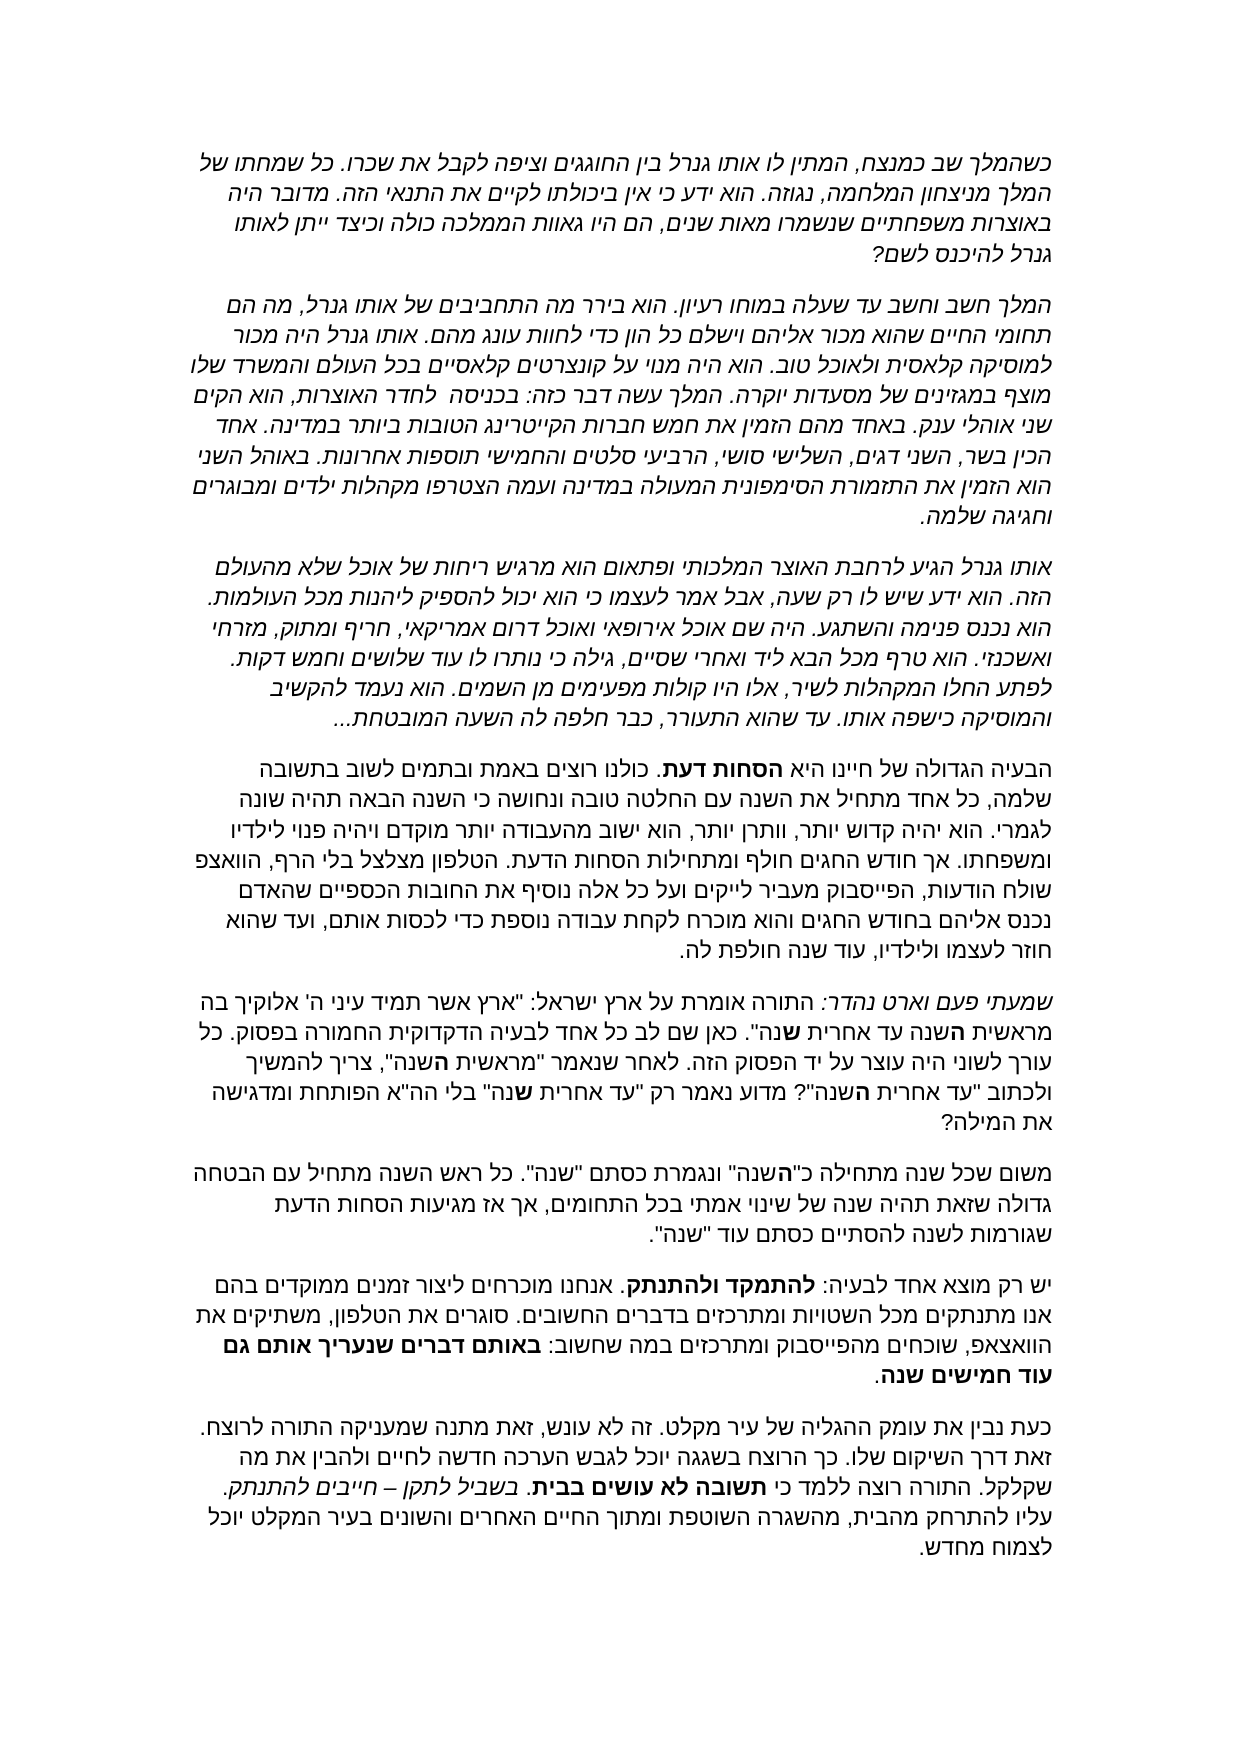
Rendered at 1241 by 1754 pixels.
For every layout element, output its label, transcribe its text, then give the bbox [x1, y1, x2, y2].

text המלך חשב וחשב עד שעלה במוחו רעיון. הוא בירר מה התחביבים של אותו גנרל, מה הם תחומי החיים שהוא מכור אליהם וישלם כל הון כדי לחוות עונג מהם. אותו גנרל היה מכור למוסיקה קלאסית ולאוכל טוב. הוא היה מנוי על קונצרטים קלאסיים בכל העולם והמשרד שלו מוצף במגזינים של מסעדות יוקרה. המלך עשה דבר כזה: בכניסה לחדר האוצרות, הוא הקים שני אוהלי ענק. באחד מהם הזמין את חמש חברות הקייטרינג הטובות ביותר במדינה. אחד הכין בשר, השני דגים, השלישי סושי, הרביעי סלטים והחמישי תוספות אחרונות. באוהל השני הוא הזמין את התזמורת הסימפונית המעולה במדינה ועמה הצטרפו מקהלות ילדים ומבוגרים וחגיגה שלמה. [187, 292, 1053, 529]
text משום שכל שנה מתחילה כ"השנה" ונגמרת כסתם "שנה". כל ראש השנה מתחיל עם הבטחה גדולה שזאת תהיה שנה של שינוי אמתי בכל התחומים, אך אז מגיעות הסחות הדעת שגורמות לשנה להסתיים כסתם עוד "שנה". [187, 1160, 1053, 1247]
text כשהמלך שב כמנצח, המתין לו אותו גנרל בין החוגגים וציפה לקבל את שכרו. כל שמחתו של המלך מניצחון המלחמה, נגוזה. הוא ידע כי אין ביכולתו לקיים את התנאי הזה. מדובר היה באוצרות משפחתיים שנשמרו מאות שנים, הם היו גאוות הממלכה כולה וכיצד ייתן לאותו גנרל להיכנס לשם? [187, 150, 1053, 267]
text יש רק מוצא אחד לבעיה: להתמקד ולהתנתק. אנחנו מוכרחים ליצור זמנים ממוקדים בהם אנו מתנתקים מכל השטויות ומתרכזים בדברים החשובים. סוגרים את הטלפון, משתיקים את הוואצאפ, שוכחים מהפייסבוק ומתרכזים במה שחשוב: באותם דברים שנעריך אותם גם עוד חמישים שנה. [187, 1272, 1053, 1389]
text אותו גנרל הגיע לרחבת האוצר המלכותי ופתאום הוא מרגיש ריחות של אוכל שלא מהעולם הזה. הוא ידע שיש לו רק שעה, אבל אמר לעצמו כי הוא יכול להספיק ליהנות מכל העולמות. הוא נכנס פנימה והשתגע. היה שם אוכל אירופאי ואוכל דרום אמריקאי, חריף ומתוק, מזרחי ואשכנזי. הוא טרף מכל הבא ליד ואחרי שסיים, גילה כי נותרו לו עוד שלושים וחמש דקות. לפתע החלו המקהלות לשיר, אלו היו קולות מפעימים מן השמים. הוא נעמד להקשיב והמוסיקה כישפה אותו. עד שהוא התעורר, כבר חלפה לה השעה המובטחת... [187, 554, 1053, 732]
text כעת נבין את עומק ההגליה של עיר מקלט. זה לא עונש, זאת מתנה שמעניקה התורה לרוצח. זאת דרך השיקום שלו. כך הרוצח בשגגה יוכל לגבש הערכה חדשה לחיים ולהבין את מה שקלקל. התורה רוצה ללמד כי תשובה לא עושים בבית. בשביל לתקן – חייבים להתנתק. עליו להתרחק מהבית, מהשגרה השוטפת ומתוך החיים האחרים והשונים בעיר המקלט יוכל לצמוח מחדש. [187, 1413, 1053, 1561]
text שמעתי פעם וארט נהדר: התורה אומרת על ארץ ישראל: "ארץ אשר תמיד עיני ה' אלוקיך בה מראשית השנה עד אחרית שנה". כאן שם לב כל אחד לבעיה הדקדוקית החמורה בפסוק. כל עורך לשוני היה עוצר על יד הפסוק הזה. לאחר שנאמר "מראשית השנה", צריך להמשיך ולכתוב "עד אחרית השנה"? מדוע נאמר רק "עד אחרית שנה" בלי הה"א הפותחת ומדגישה את המילה? [187, 988, 1053, 1136]
text הבעיה הגדולה של חיינו היא הסחות דעת. כולנו רוצים באמת ובתמים לשוב בתשובה שלמה, כל אחד מתחיל את השנה עם החלטה טובה ונחושה כי השנה הבאה תהיה שונה לגמרי. הוא יהיה קדוש יותר, וותרן יותר, הוא ישוב מהעבודה יותר מוקדם ויהיה פנוי לילדיו ומשפחתו. אך חודש החגים חולף ומתחילות הסחות הדעת. הטלפון מצלצל בלי הרף, הוואצפ שולח הודעות, הפייסבוק מעביר לייקים ועל כל אלה נוסיף את החובות הכספיים שהאדם נכנס אליהם בחודש החגים והוא מוכרח לקחת עבודה נוספת כדי לכסות אותם, ועד שהוא חוזר לעצמו ולילדיו, עוד שנה חולפת לה. [187, 756, 1053, 964]
